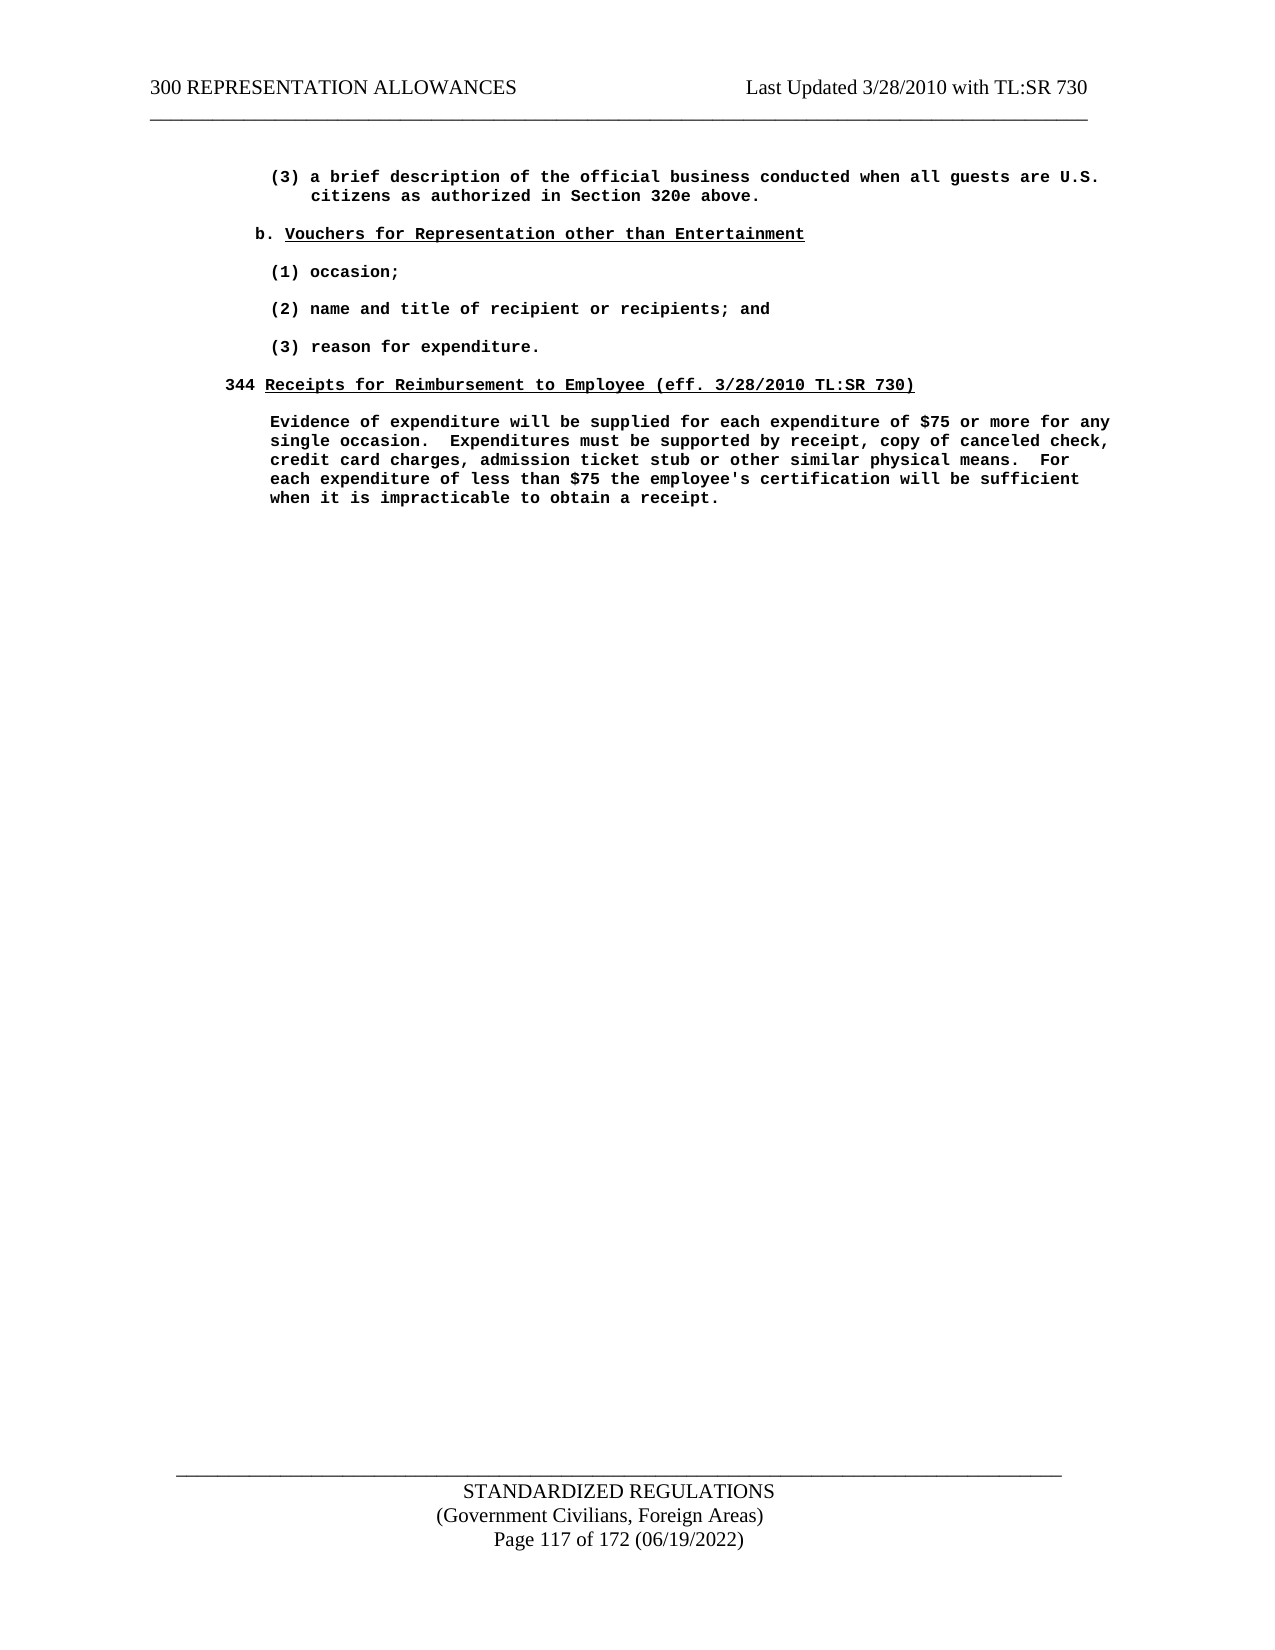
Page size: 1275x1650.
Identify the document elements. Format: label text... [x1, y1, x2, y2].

text Evidence of expenditure will be supplied for each expenditure of $75 or more for any single occasion. Expenditures must be supported by receipt, copy of canceled check, credit card charges, admission ticket stub or other similar physical means. For each expenditure of less than $75 the employee's certification will be sufficient when it is impracticable to obtain a receipt. [270, 414, 1117, 508]
text (1) occasion; [270, 263, 1117, 282]
text b. Vouchers for Representation other than Entertainment [255, 225, 1087, 244]
text (3) reason for expenditure. [270, 338, 1117, 357]
text (3) a brief description of the official business conducted when all guests are citizens as authorized in Section 320e above. [270, 169, 1117, 207]
text (2) name and title of recipient or recipients; and [270, 301, 1117, 320]
text 344 Receipts for Reimbursement to Employee (eff. 3/28/2010 TL:SR 730) [225, 376, 1117, 395]
